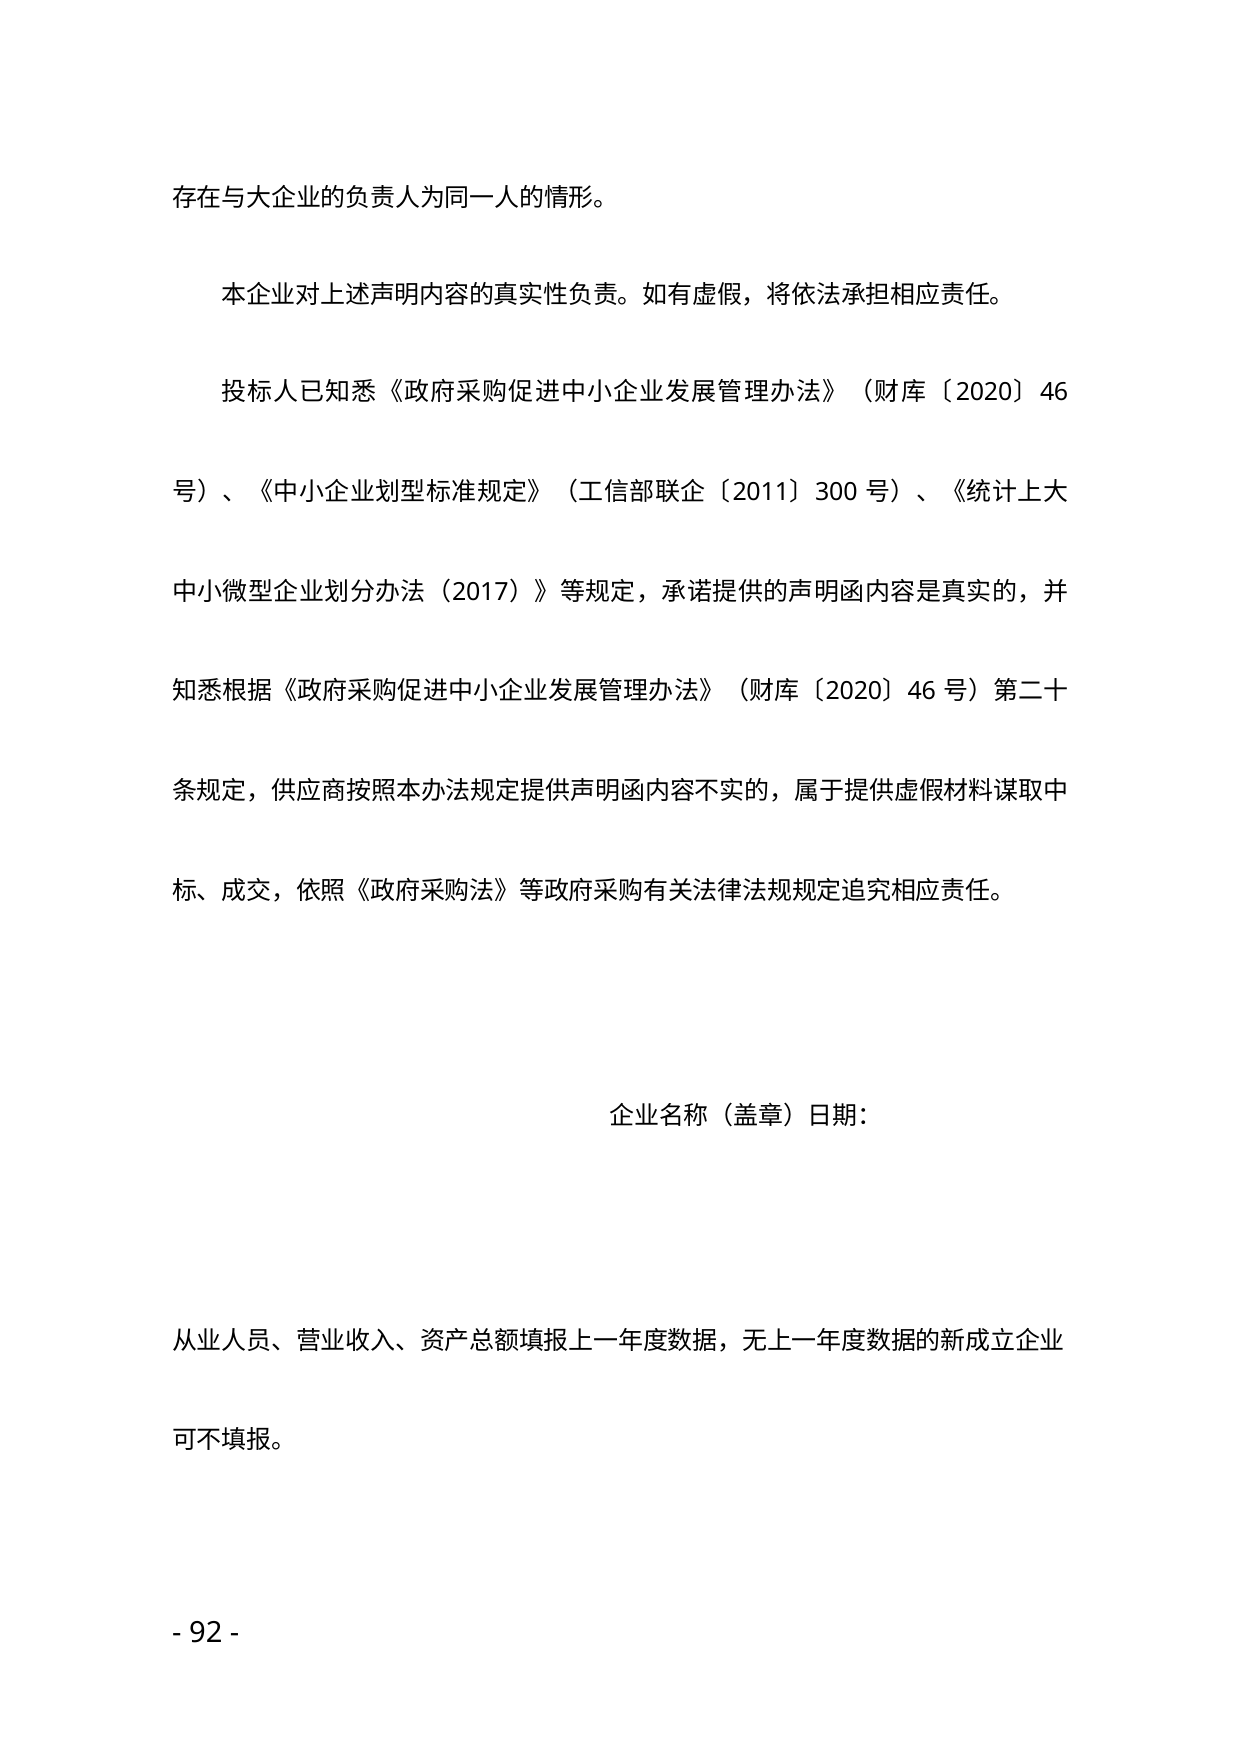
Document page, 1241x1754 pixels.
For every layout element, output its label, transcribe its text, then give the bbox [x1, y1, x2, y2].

text 企业名称（盖章）日期： [609, 1080, 1068, 1147]
text 从业人员、营业收入、资产总额填报上一年度数据，无上一年度数据的新成立企业可不填报。 [172, 1305, 1068, 1471]
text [172, 162, 1068, 229]
text 投标人已知悉《政府采购促进中小企业发展管理办法》（财库〔2020〕46 号）、《中小企业划型标准规定》（工信部联企〔2011〕300 号）、《统计上大中小微型企业划分办法（2017）》等规定，承诺提供的声明函内容是真实的，并知悉根据《政府采购促进中小企业发展管理办法》（财库〔2020〕46 号）第二十条规定，供应商按照本办法规定提供声明函内容不实的，属于提供虚假材料谋取中标、成交，依照《政府采购法》等政府采购有关法律法规规定追究相应责任。 [172, 357, 1068, 922]
text 本企业对上述声明内容的真实性负责。如有虚假，将依法承担相应责任。 [172, 259, 1068, 326]
